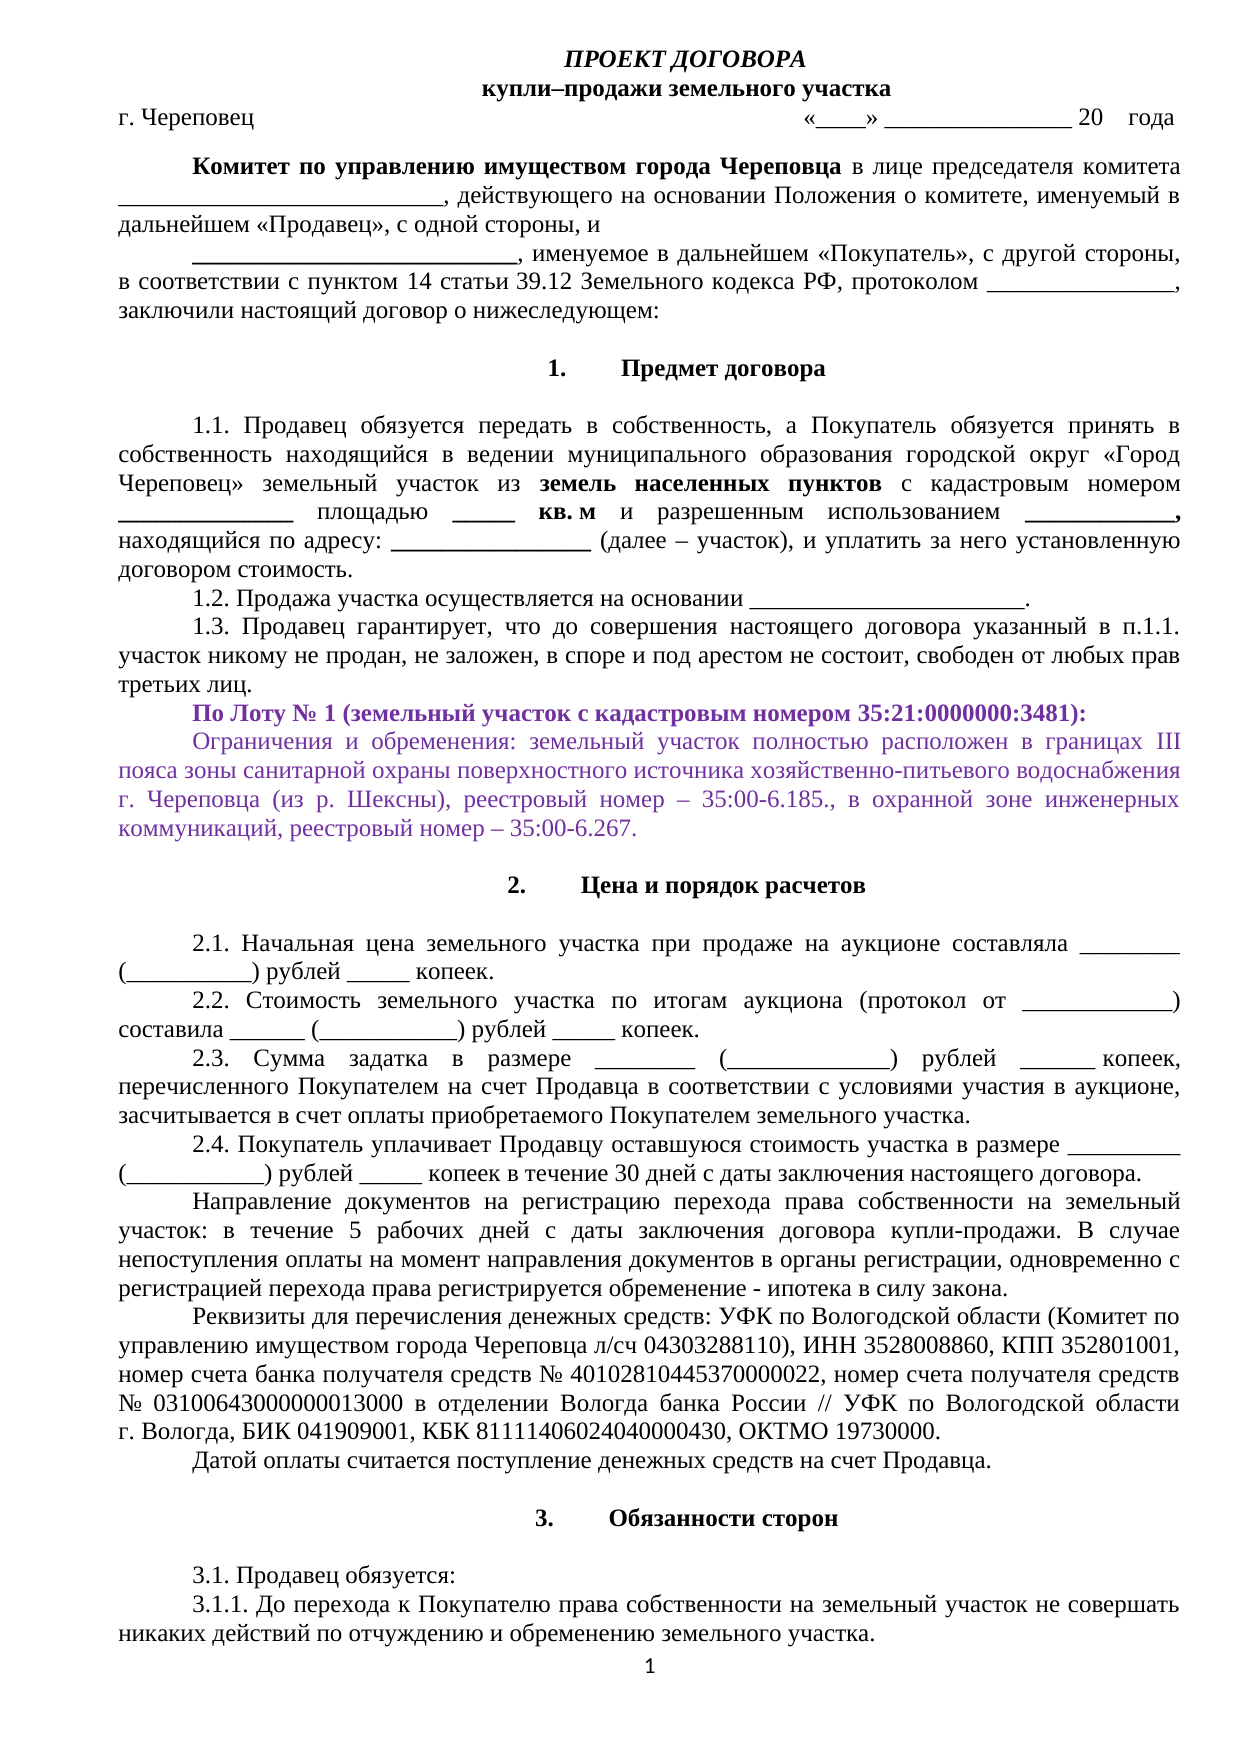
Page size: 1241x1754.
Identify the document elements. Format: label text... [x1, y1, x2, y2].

list Цена и порядок расчетов [118, 870, 1181, 899]
text Датой оплаты считается поступление денежных средств на счет Продавца. [118, 1445, 1181, 1474]
text 2.2. Стоимость земельного участка по итогам аукциона (протокол от ____________) составила ______ (___________) рублей _____ копеек. [118, 985, 1181, 1043]
text г. Череповец «____» _______________ 20 года [118, 102, 1181, 131]
text Комитет по управлению имуществом города Череповца в лице председателя комитета __________________________, действующего на основании Положения о комитете, именуемый в дальнейшем «Продавец», с одной стороны, и [118, 151, 1181, 238]
text 1.3. Продавец гарантирует, что до совершения настоящего договора указанный в п.1.1. участок никому не продан, не заложен, в споре и под арестом не состоит, свободен от любых прав третьих лиц. [118, 611, 1181, 698]
text Направление документов на регистрацию перехода права собственности на земельный участок: в течение 5 рабочих дней с даты заключения договора купли-продажи. В случае непоступления оплаты на момент направления документов в органы регистрации, одновременно с регистрацией перехода права регистрируется обременение - ипотека в силу закона. [118, 1186, 1181, 1301]
text По Лоту № 1 (земельный участок с кадастровым номером 35:21:0000000:3481): [118, 698, 1181, 726]
list Предмет договора [118, 353, 1181, 381]
text __________________________, именуемое в дальнейшем «Покупатель», с другой стороны, в соответствии с пунктом 14 статьи 39.12 Земельного кодекса РФ, протоколом _______________, заключили настоящий договор о нижеследующем: [118, 238, 1181, 324]
text Реквизиты для перечисления денежных средств: УФК по Вологодской области (Комитет по управлению имуществом города Череповца л/сч 04303288110), ИНН 3528008860, КПП 352801001, номер счета банка получателя средств № 40102810445370000022, номер счета получателя средств № 03100643000000013000 в отделении Вологда банка России // УФК по Вологодской области г. Вологда, БИК 041909001, КБК 81111406024040000430, ОКТМО 19730000. [118, 1301, 1181, 1445]
text купли–продажи земельного участка [118, 73, 1181, 102]
text 1.2. Продажа участка осуществляется на основании ______________________. [118, 583, 1181, 611]
text 2.4. Покупатель уплачивает Продавцу оставшуюся стоимость участка в размере _________ (___________) рублей _____ копеек в течение 30 дней с даты заключения настоящего договора. [118, 1129, 1181, 1186]
text 1.1. Продавец обязуется передать в собственность, а Покупатель обязуется принять в собственность находящийся в ведении муниципального образования городской округ «Город Череповец» земельный участок из земель населенных пунктов с кадастровым номером ______________ площадью _____ кв. м и разрешенным использованием ____________, находящийся по адресу: ________________ (далее – участок), и уплатить за него установленную договором стоимость. [118, 410, 1181, 583]
text 2.3. Сумма задатка в размере ________ (_____________) рублей ______ копеек, перечисленного Покупателем на счет Продавца в соответствии с условиями участия в аукционе, засчитывается в счет оплаты приобретаемого Покупателем земельного участка. [118, 1043, 1181, 1129]
text Ограничения и обременения: земельный участок полностью расположен в границах III пояса зоны санитарной охраны поверхностного источника хозяйственно-питьевого водоснабжения г. Череповца (из р. Шексны), реестровый номер – 35:00-6.185., в охранной зоне инженерных коммуникаций, реестровый номер – 35:00-6.267. [118, 726, 1181, 841]
title ПРОЕКТ ДОГОВОРА [118, 44, 1181, 73]
text 3.1.1. До перехода к Покупателю права собственности на земельный участок не совершать никаких действий по отчуждению и обременению земельного участка. [118, 1589, 1181, 1646]
list Обязанности сторон [118, 1503, 1181, 1531]
text 2.1. Начальная цена земельного участка при продаже на аукционе составляла ________ (__________) рублей _____ копеек. [118, 928, 1181, 985]
text 3.1. Продавец обязуется: [118, 1560, 1181, 1589]
